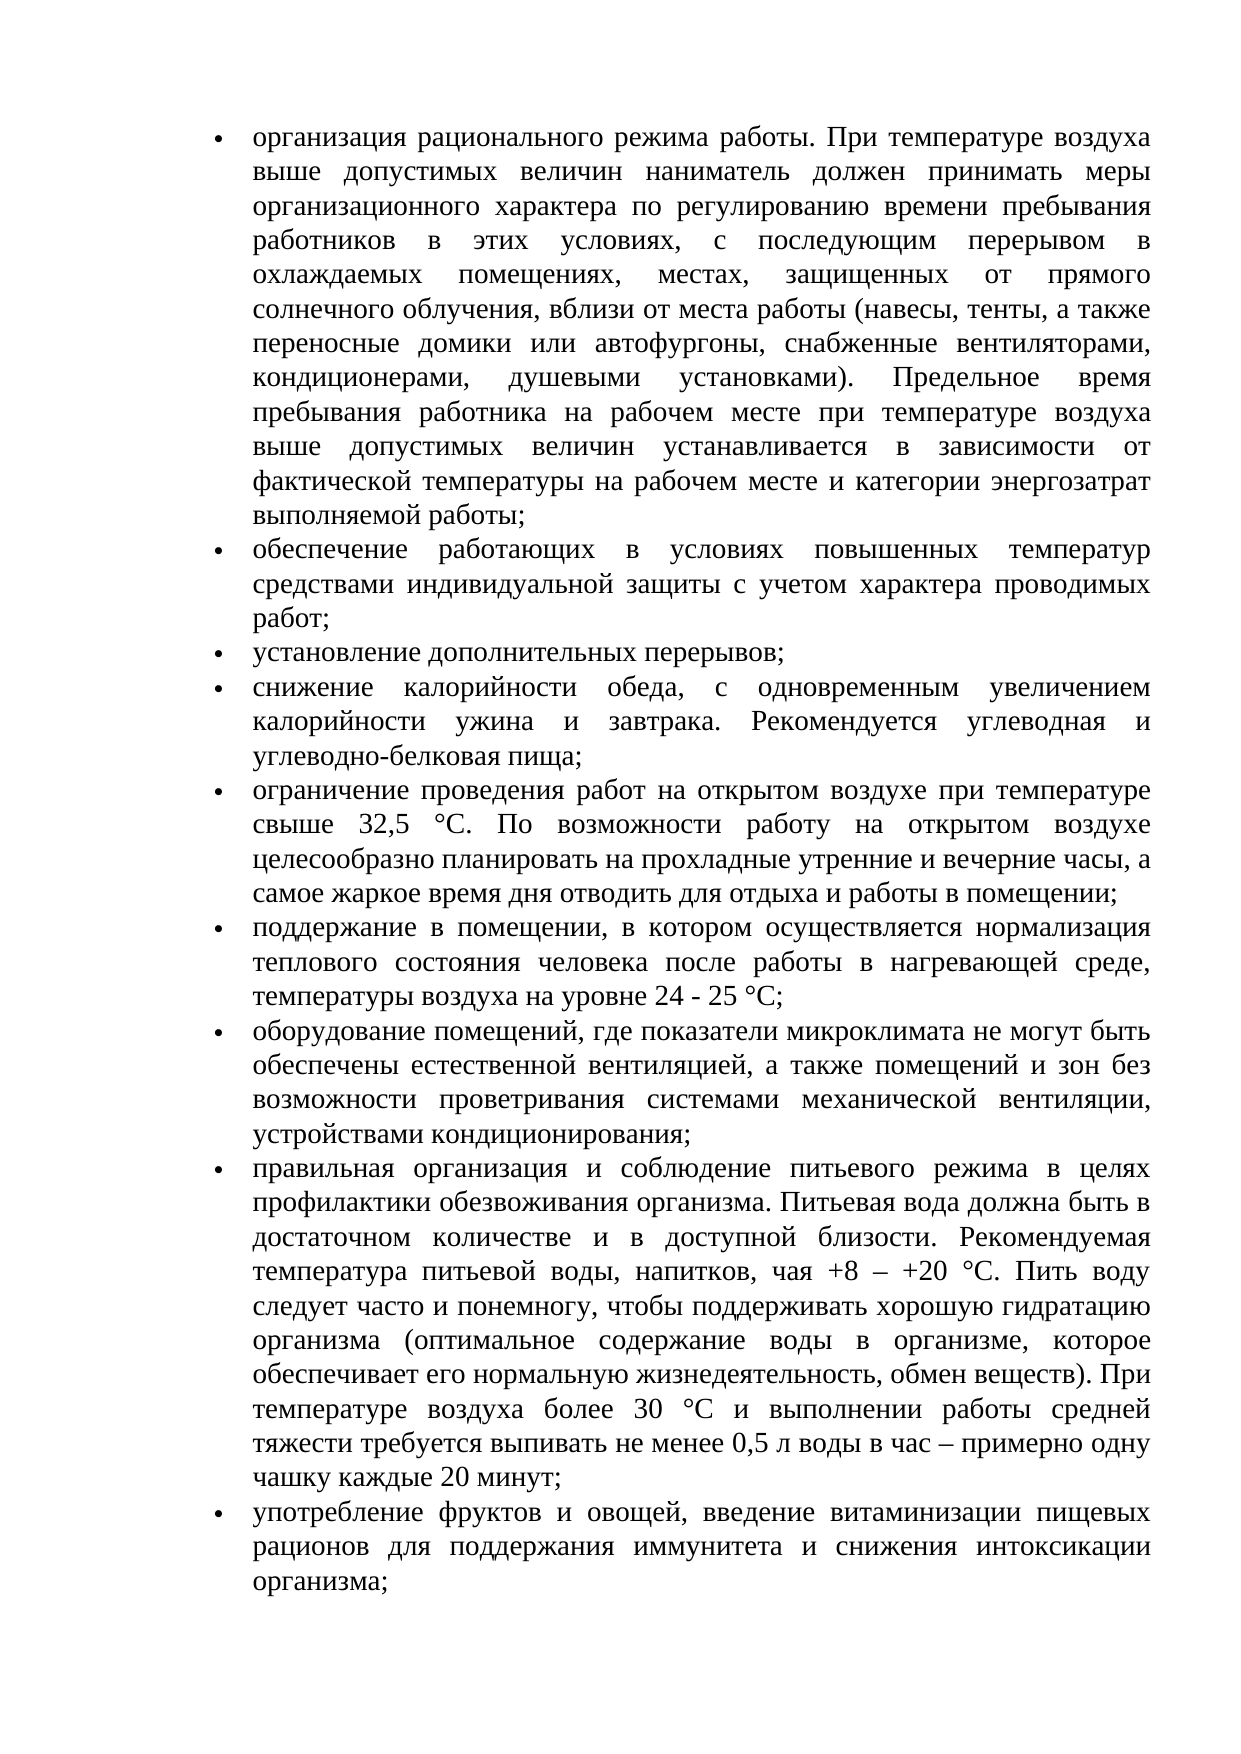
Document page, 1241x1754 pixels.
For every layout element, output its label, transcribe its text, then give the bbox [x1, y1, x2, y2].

list употребление фруктов и овощей, введение витаминизации пищевых рационов для поддержания иммунитета и снижения интоксикации организма; [215, 1493, 1152, 1596]
list обеспечение работающих в условиях повышенных температур средствами индивидуальной защиты с учетом характера проводимых работ; [215, 531, 1152, 634]
list правильная организация и соблюдение питьевого режима в целях профилактики обезвоживания организма. Питьевая вода должна быть в достаточном количестве и в доступной близости. Рекомендуемая температура питьевой воды, напитков, чая +8 – +20 °C. Пить воду следует часто и понемногу, чтобы поддерживать хорошую гидратацию организма (оптимальное содержание воды в организме, которое обеспечивает его нормальную жизнедеятельность, обмен веществ). При температуре воздуха более 30 °C и выполнении работы средней тяжести требуется выпивать не менее 0,5 л воды в час – примерно одну чашку каждые 20 минут; [215, 1149, 1152, 1493]
list ограничение проведения работ на открытом воздухе при температуре свыше 32,5 °C. По возможности работу на открытом воздухе целесообразно планировать на прохладные утренние и вечерние часы, а самое жаркое время дня отводить для отдыха и работы в помещении; [215, 771, 1152, 909]
list организация рационального режима работы. При температуре воздуха выше допустимых величин наниматель должен принимать меры организационного характера по регулированию времени пребывания работников в этих условиях, с последующим перерывом в охлаждаемых помещениях, местах, защищенных от прямого солнечного облучения, вблизи от места работы (навесы, тенты, а также переносные домики или автофургоны, снабженные вентиляторами, кондиционерами, душевыми установками). Предельное время пребывания работника на рабочем месте при температуре воздуха выше допустимых величин устанавливается в зависимости от фактической температуры на рабочем месте и категории энергозатрат выполняемой работы; [215, 118, 1152, 531]
list поддержание в помещении, в котором осуществляется нормализация теплового состояния человека после работы в нагревающей среде, температуры воздуха на уровне 24 - 25 °C; [215, 909, 1152, 1012]
list оборудование помещений, где показатели микроклимата не могут быть обеспечены естественной вентиляцией, а также помещений и зон без возможности проветривания системами механической вентиляции, устройствами кондиционирования; [215, 1012, 1152, 1149]
list снижение калорийности обеда, с одновременным увеличением калорийности ужина и завтрака. Рекомендуется углеводная и углеводно-белковая пища; [215, 668, 1152, 771]
list установление дополнительных перерывов; [215, 634, 1152, 668]
